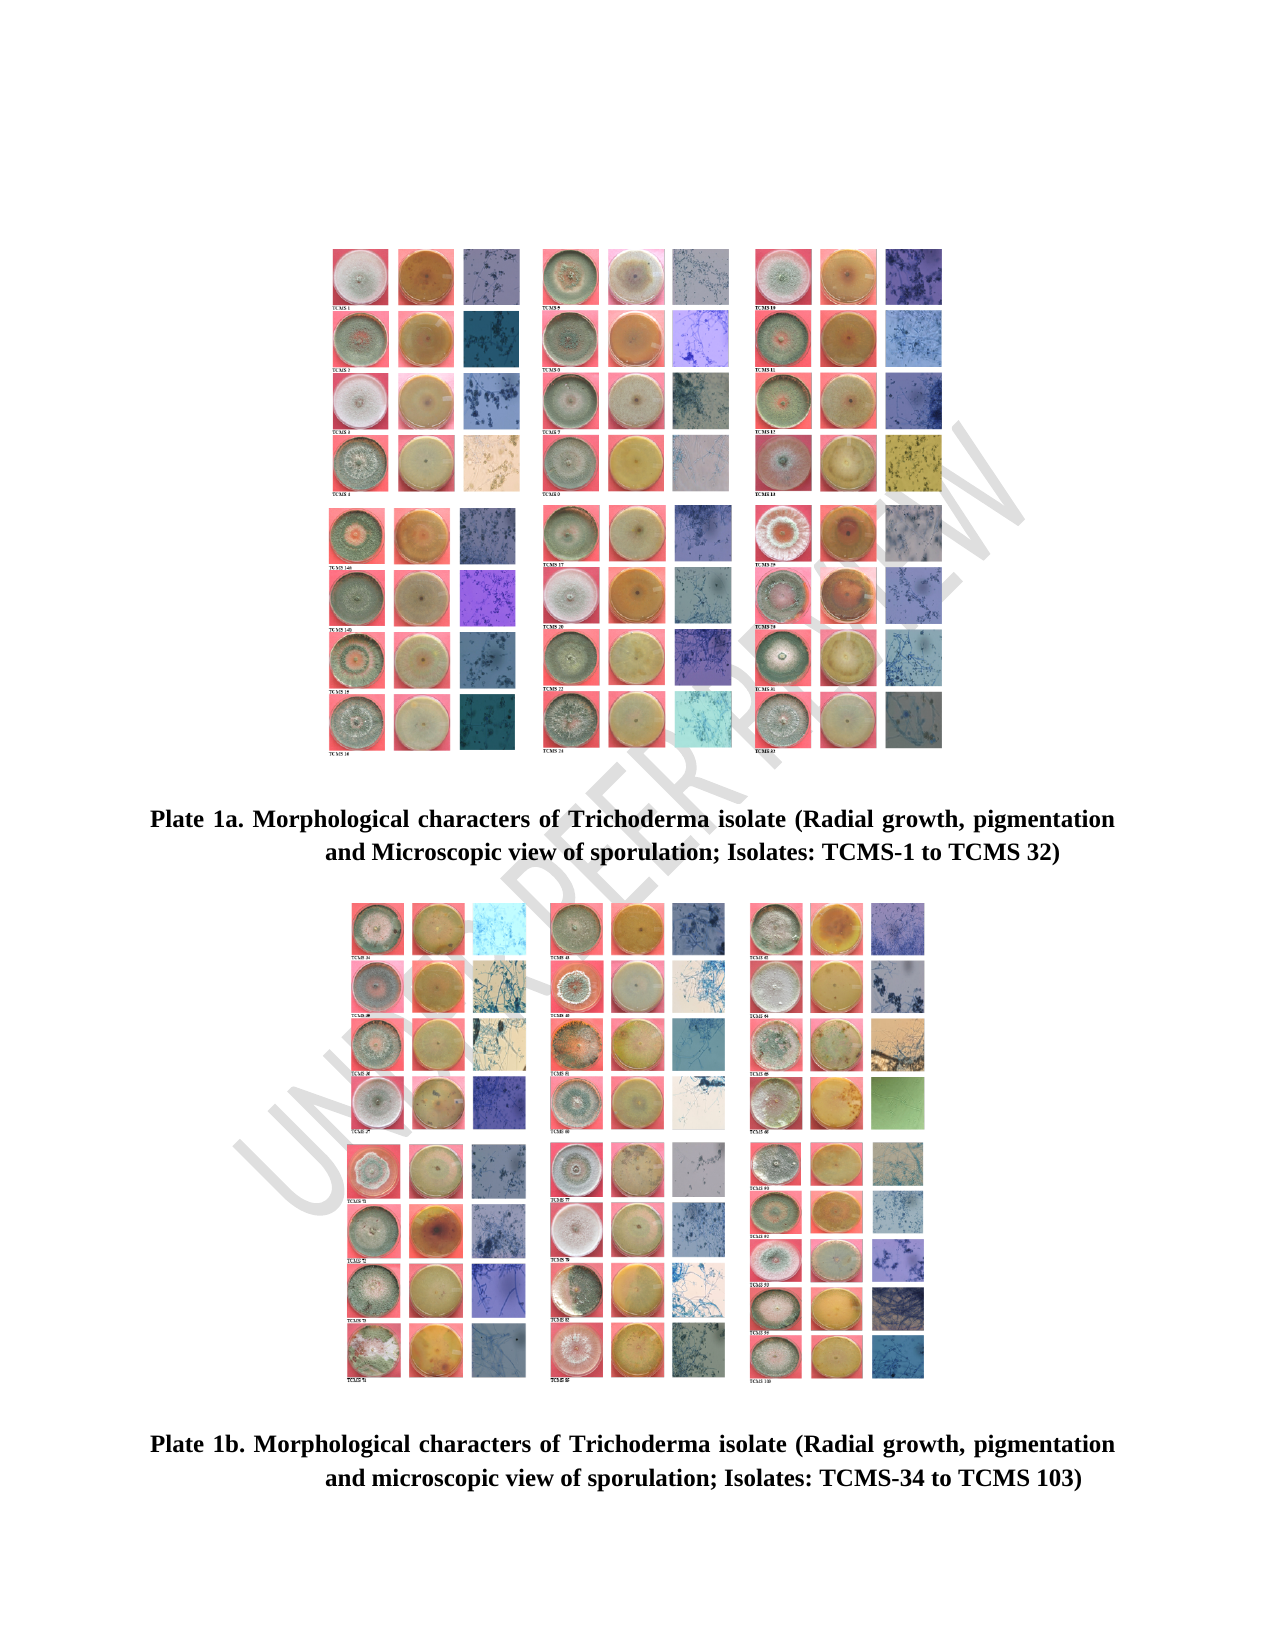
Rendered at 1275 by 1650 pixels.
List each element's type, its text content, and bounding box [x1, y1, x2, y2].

picture [346, 903, 929, 1393]
text Plate 1b. Morphological characters of Trichoderma isolate (Radial growth, pigmentation and microscopic view of sporulation; Isolates: TCMS-34 to TCMS 103) [150, 1429, 1125, 1491]
text Plate 1a. Morphological characters of Trichoderma isolate (Radial growth, pigmentation and Microscopic view of sporulation; Isolates: TCMS-1 to TCMS 32) [150, 804, 1125, 866]
picture [328, 249, 947, 767]
